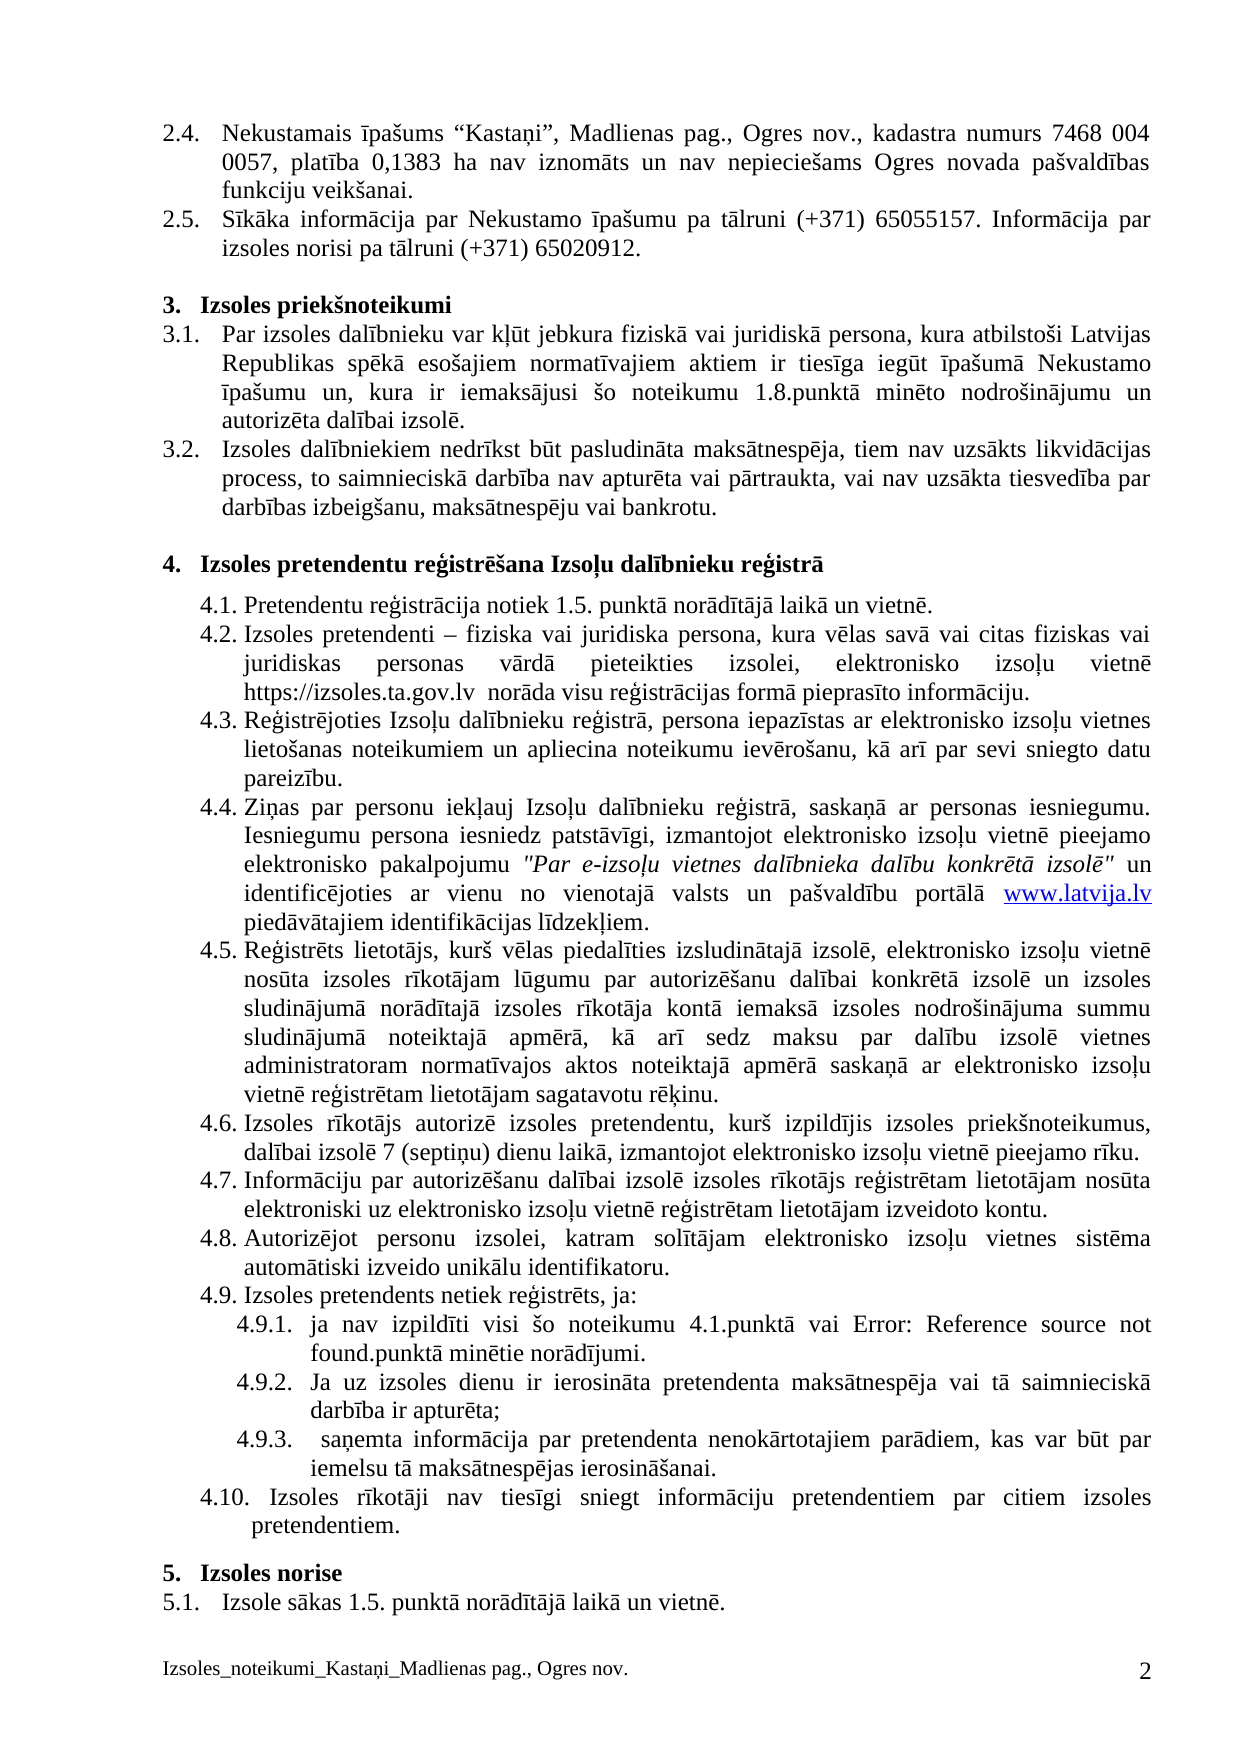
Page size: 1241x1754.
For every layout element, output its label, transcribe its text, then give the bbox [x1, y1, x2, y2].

list Izsoles rīkotāji nav tiesīgi sniegt informāciju pretendentiem par citiem izsoles pretendentiem. [200, 1482, 1152, 1539]
list Izsoles priekšnoteikumi [162, 291, 1152, 319]
list Nekustamais īpašums “Kastaņi”, Madlienas pag., Ogres nov., kadastra numurs 7468 004 0057, platība 0,1383 ha nav iznomāts un nav nepieciešams Ogres novada pašvaldības funkciju veikšanai. [162, 118, 1152, 204]
list Izsoles norise [162, 1558, 1152, 1587]
list Izsoles pretendenti – fiziska vai juridiska persona, kura vēlas savā vai citas fiziskas vai juridiskas personas vārdā pieteikties izsolei, elektronisko izsoļu vietnē https://izsoles.ta.gov.lv norāda visu reģistrācijas formā pieprasīto informāciju. [200, 619, 1152, 706]
list Izsoles dalībniekiem nedrīkst būt pasludināta maksātnespēja, tiem nav uzsākts likvidācijas process, to saimnieciskā darbība nav apturēta vai pārtraukta, vai nav uzsākta tiesvedība par darbības izbeigšanu, maksātnespēju vai bankrotu. [162, 434, 1152, 521]
list Izsole sākas 1.5. punktā norādītājā laikā un vietnē. [162, 1587, 1152, 1616]
list Reģistrēts lietotājs, kurš vēlas piedalīties izsludinātajā izsolē, elektronisko izsoļu vietnē nosūta izsoles rīkotājam lūgumu par autorizēšanu dalībai konkrētā izsolē un izsoles sludinājumā norādītajā izsoles rīkotāja kontā iemaksā izsoles nodrošinājuma summu sludinājumā noteiktajā apmērā, kā arī sedz maksu par dalību izsolē vietnes administratoram normatīvajos aktos noteiktajā apmērā saskaņā ar elektronisko izsoļu vietnē reģistrētam lietotājam sagatavotu rēķinu. [200, 936, 1152, 1108]
list Reģistrējoties Izsoļu dalībnieku reģistrā, persona iepazīstas ar elektronisko izsoļu vietnes lietošanas noteikumiem un apliecina noteikumu ievērošanu, kā arī par sevi sniegto datu pareizību. [200, 706, 1152, 792]
list Izsoles pretendents netiek reģistrēts, ja: [200, 1281, 1152, 1309]
list Par izsoles dalībnieku var kļūt jebkura fiziskā vai juridiskā persona, kura atbilstoši Latvijas Republikas spēkā esošajiem normatīvajiem aktiem ir tiesīga iegūt īpašumā Nekustamo īpašumu un, kura ir iemaksājusi šo noteikumu 1.9.punktā minēto nodrošinājumu un autorizēta dalībai izsolē. [162, 319, 1152, 434]
list Ziņas par personu iekļauj Izsoļu dalībnieku reģistrā, saskaņā ar personas iesniegumu. Iesniegumu persona iesniedz patstāvīgi, izmantojot elektronisko izsoļu vietnē pieejamo elektronisko pakalpojumu "Par e-izsoļu vietnes dalībnieka dalību konkrētā izsolē" un identificējoties ar vienu no vienotajā valsts un pašvaldību portālā www.latvija.lv piedāvātajiem identifikācijas līdzekļiem. [200, 792, 1152, 936]
list Informāciju par autorizēšanu dalībai izsolē izsoles rīkotājs reģistrētam lietotājam nosūta elektroniski uz elektronisko izsoļu vietnē reģistrētam lietotājam izveidoto kontu. [200, 1166, 1152, 1223]
list Sīkāka informācija par Nekustamo īpašumu pa tālruni (+371) 65055157. Informācija par izsoles norisi pa tālruni (+371) 65020912. [162, 204, 1152, 262]
list Autorizējot personu izsolei, katram solītājam elektronisko izsoļu vietnes sistēma automātiski izveido unikālu identifikatoru. [200, 1223, 1152, 1281]
list Pretendentu reģistrācija notiek 1.5. punktā norādītājā laikā un vietnē. [200, 591, 1152, 619]
list saņemta informācija par pretendenta nenokārtotajiem parādiem, kas var būt par iemelsu tā maksātnespējas ierosināšanai. [236, 1424, 1152, 1482]
list Ja uz izsoles dienu ir ierosināta pretendenta maksātnespēja vai tā saimnieciskā darbība ir apturēta; [236, 1367, 1152, 1424]
list Izsoles rīkotājs autorizē izsoles pretendentu, kurš izpildījis izsoles priekšnoteikumus, dalībai izsolē 7 (septiņu) dienu laikā, izmantojot elektronisko izsoļu vietnē pieejamo rīku. [200, 1108, 1152, 1166]
list Izsoles pretendentu reģistrēšana Izsoļu dalībnieku reģistrā [162, 549, 1152, 578]
